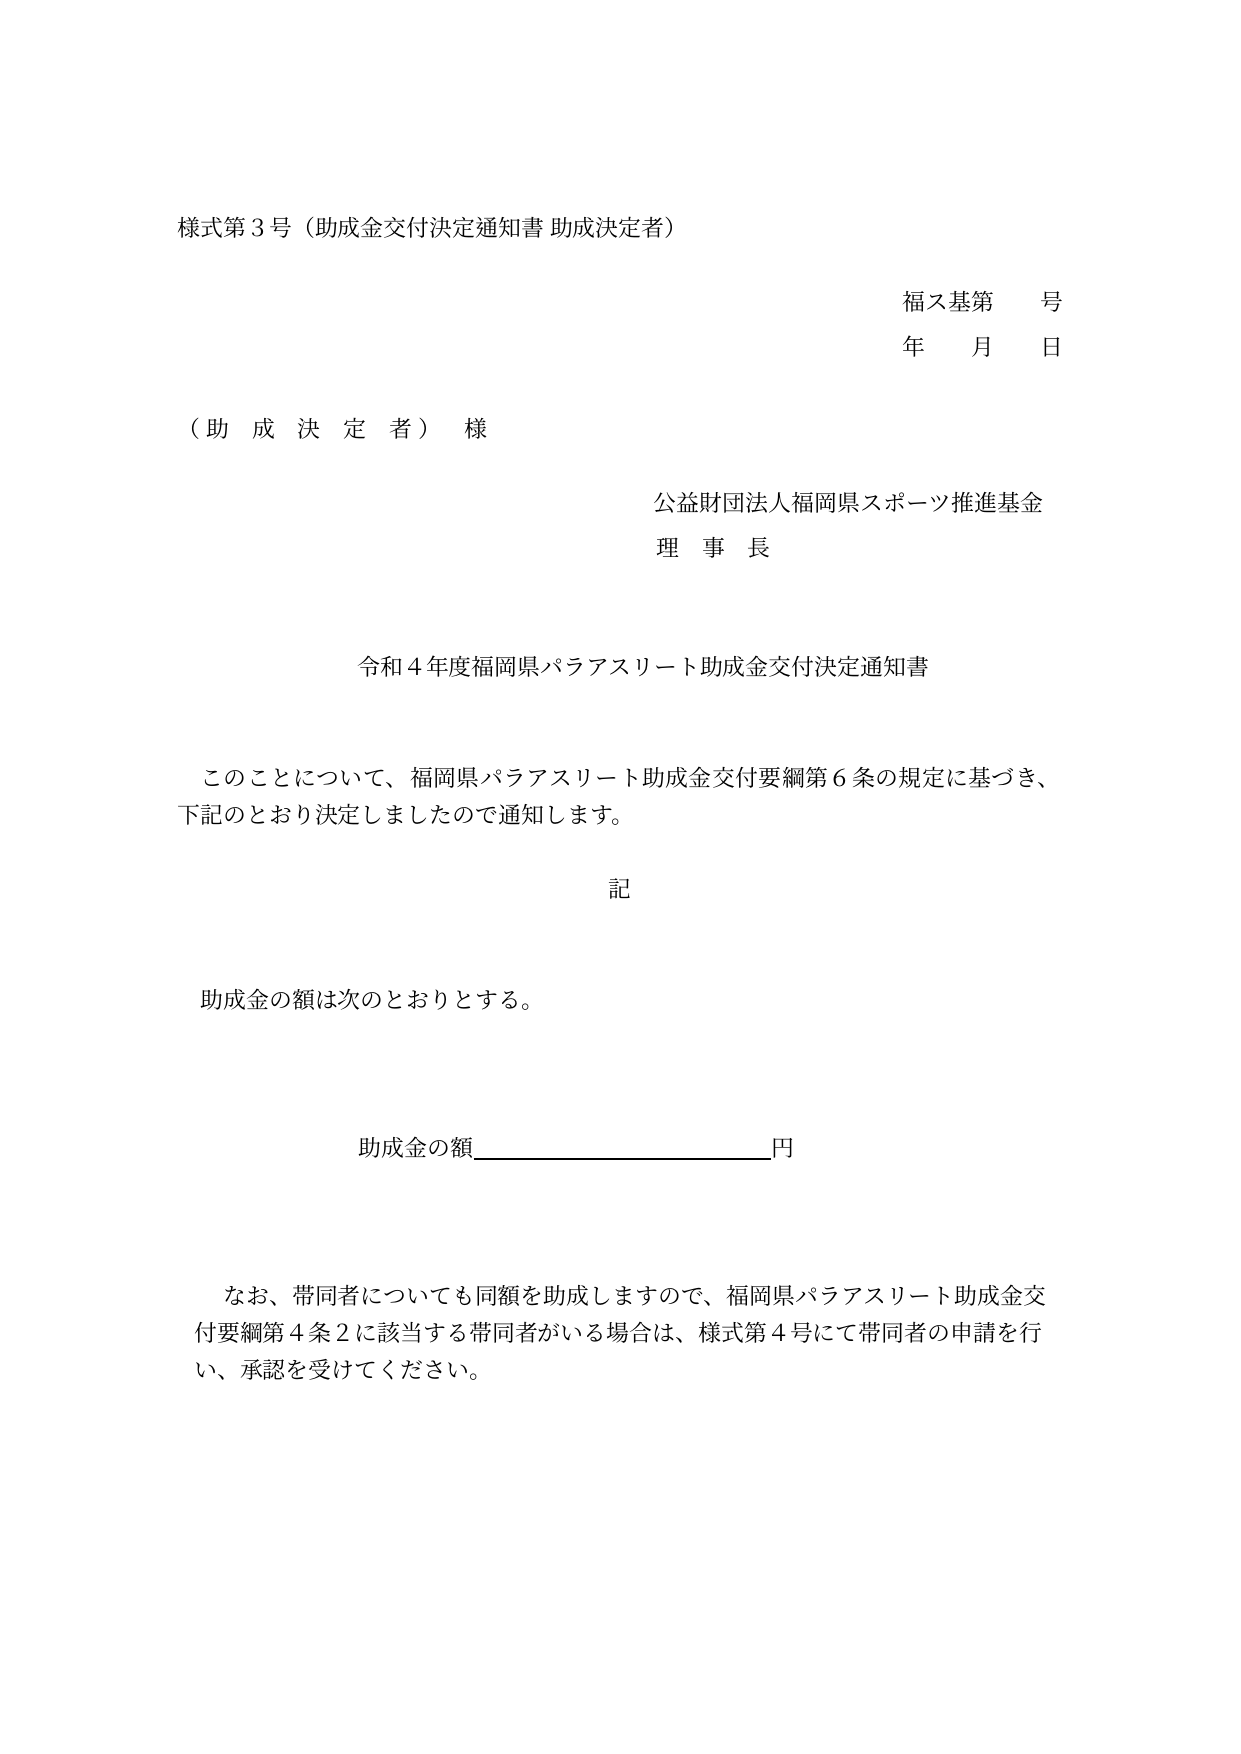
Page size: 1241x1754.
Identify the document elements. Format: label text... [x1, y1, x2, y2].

text 令和４年度福岡県パラアスリート助成金交付決定通知書 [177, 647, 1063, 684]
text なお、帯同者についても同額を助成しますので、福岡県パラアスリート助成金交付要綱第４条２に該当する帯同者がいる場合は、様式第４号にて帯同者の申請を行い、承認を受けてください。 [177, 1276, 1052, 1387]
text 助成金の額は次のとおりとする。 [177, 980, 976, 1017]
text 公益財団法人福岡県スポーツ推進基金 [177, 483, 1043, 520]
text 福ス基第 号 [177, 282, 1063, 318]
text 記 [177, 869, 1063, 906]
text 助成金の額 円 [177, 1128, 976, 1165]
text 年 月 日 [177, 327, 1063, 364]
text （ 助 成 決 定 者 ） 様 [177, 409, 1063, 446]
text 理 事 長 [177, 528, 906, 565]
text 様式第３号（助成金交付決定通知書 助成決定者） [177, 208, 1063, 244]
text このことについて、福岡県パラアスリート助成金交付要綱第６条の規定に基づき、下記のとおり決定しましたので通知します。 [177, 758, 1063, 832]
